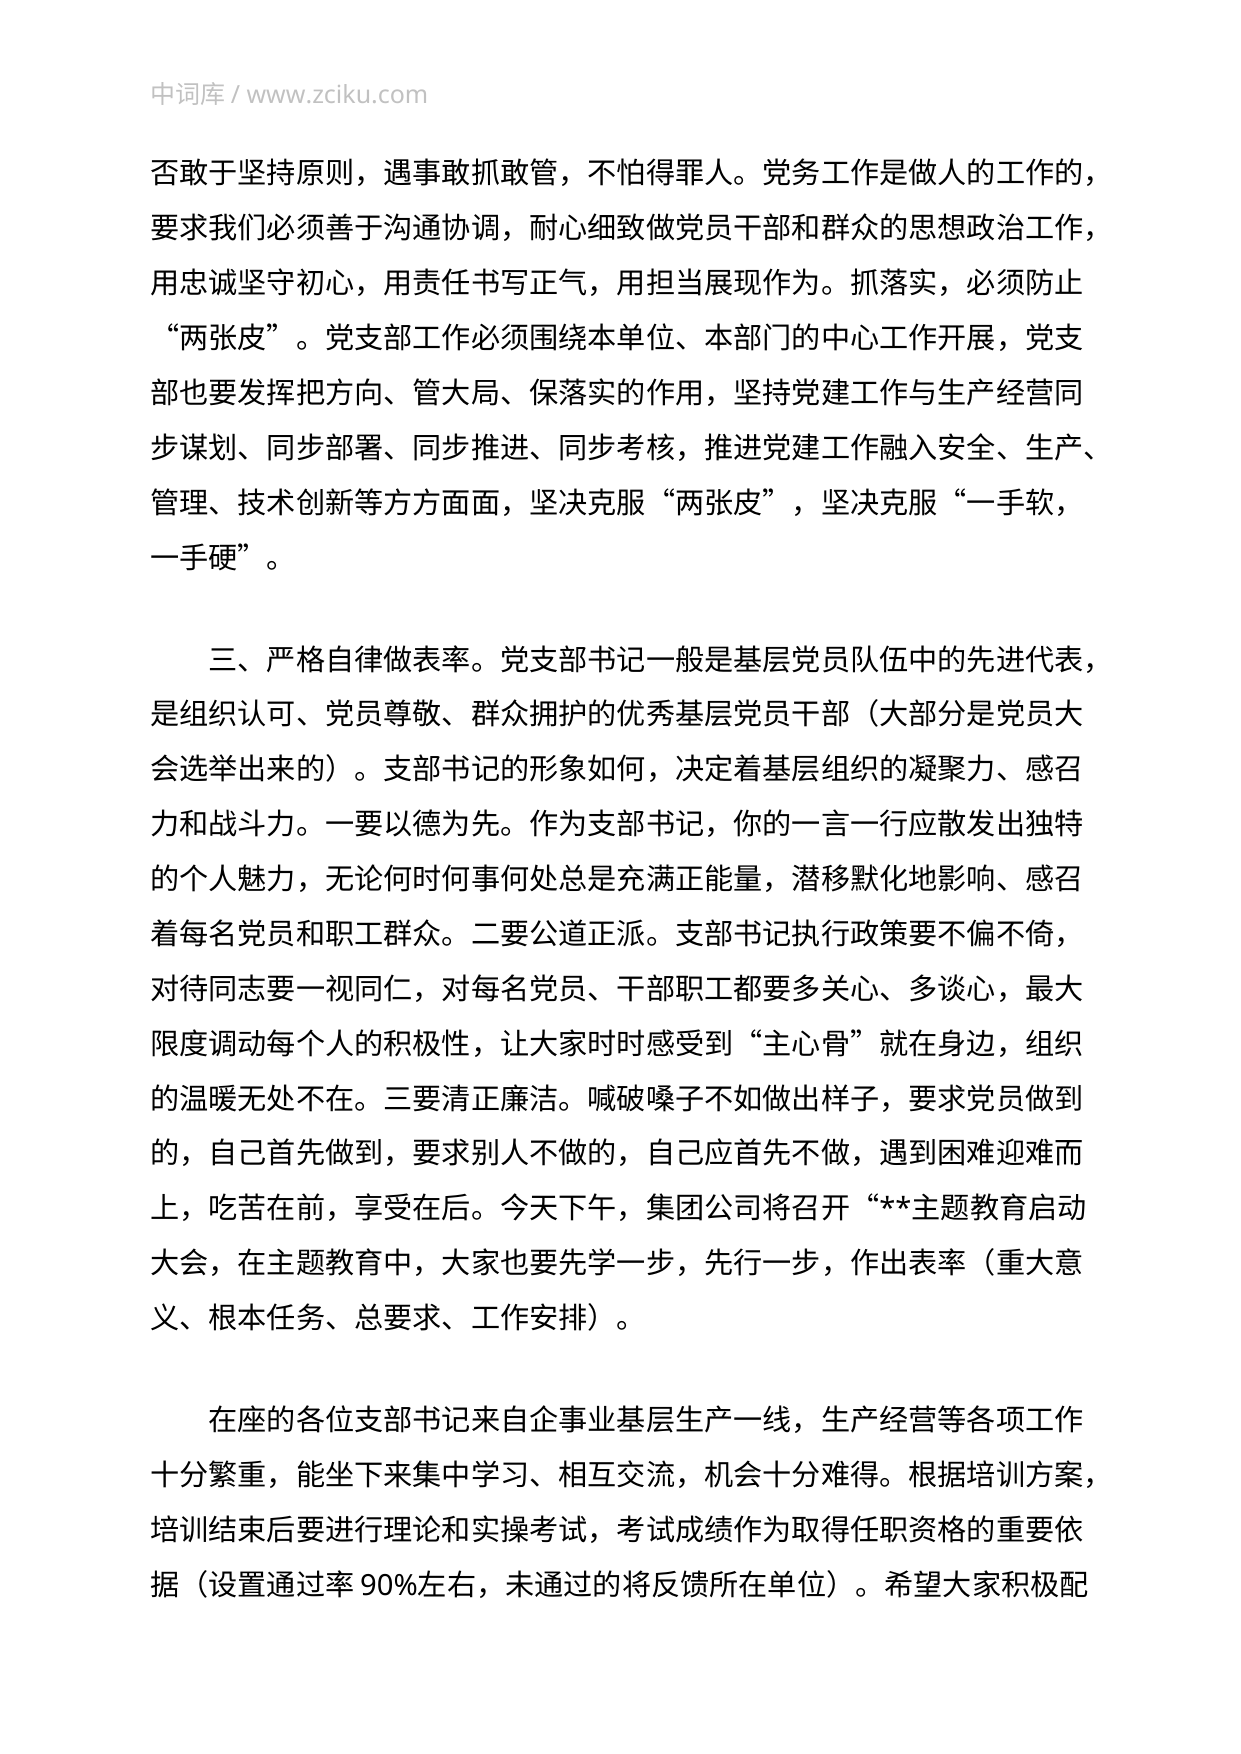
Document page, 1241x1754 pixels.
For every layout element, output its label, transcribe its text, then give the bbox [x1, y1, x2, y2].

text 三、严格自律做表率。党支部书记一般是基层党员队伍中的先进代表，是组织认可、党员尊敬、群众拥护的优秀基层党员干部（大部分是党员大会选举出来的）。支部书记的形象如何，决定着基层组织的凝聚力、感召力和战斗力。一要以德为先。作为支部书记，你的一言一行应散发出独特的个人魅力，无论何时何事何处总是充满正能量，潜移默化地影响、感召着每名党员和职工群众。二要公道正派。支部书记执行政策要不偏不倚，对待同志要一视同仁，对每名党员、干部职工都要多关心、多谈心，最大限度调动每个人的积极性，让大家时时感受到“主心骨”就在身边，组织的温暖无处不在。三要清正廉洁。喊破嗓子不如做出样子，要求党员做到的，自己首先做到，要求别人不做的，自己应首先不做，遇到困难迎难而上，吃苦在前，享受在后。今天下午，集团公司将召开“**主题教育启动大会，在主题教育中，大家也要先学一步，先行一步，作出表率（重大意义、根本任务、总要求、工作安排）。 [150, 636, 1090, 1337]
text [150, 1397, 1090, 1604]
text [150, 150, 1090, 577]
